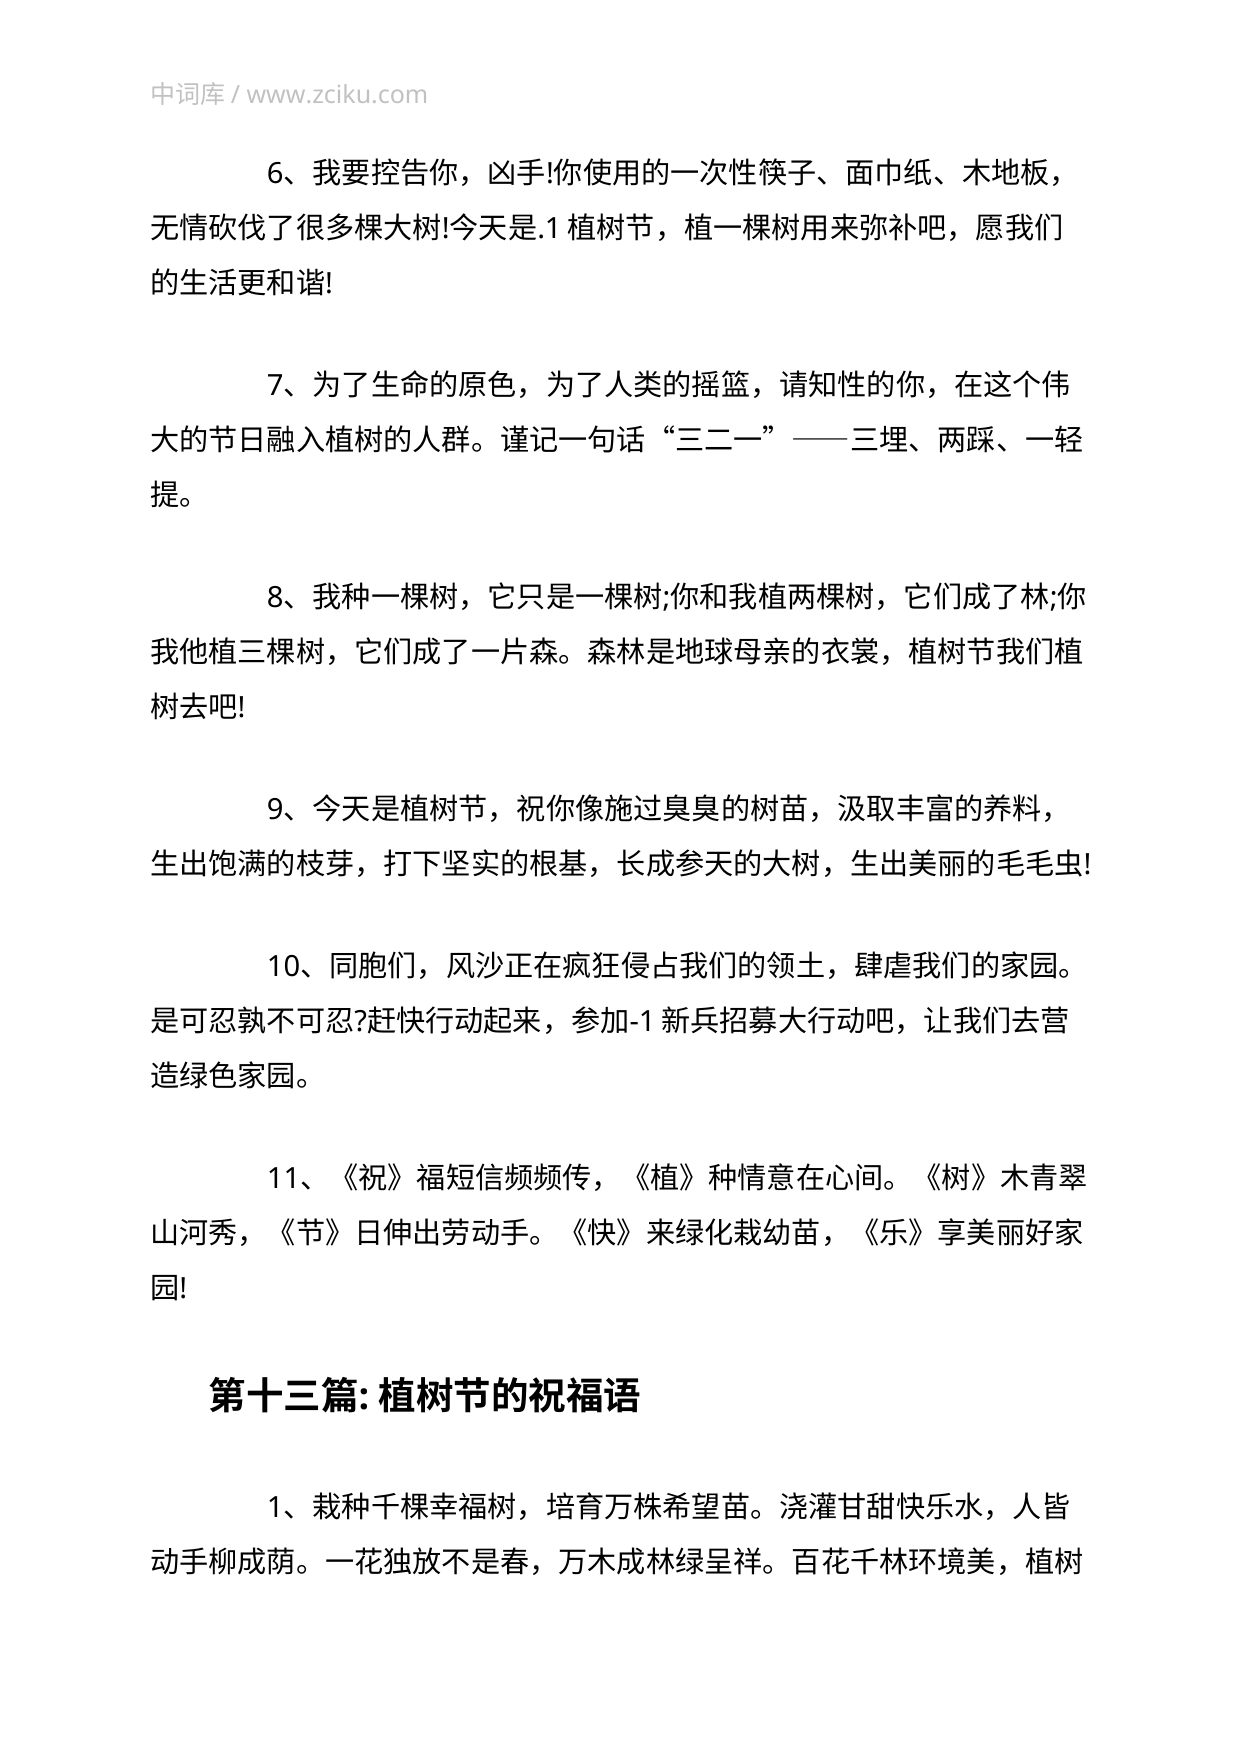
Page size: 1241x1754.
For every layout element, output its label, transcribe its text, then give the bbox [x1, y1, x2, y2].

text 7、为了生命的原色，为了人类的摇篮，请知性的你，在这个伟大的节日融入植树的人群。谨记一句话“三二一”——三埋、两踩、一轻提。 [150, 362, 1090, 514]
text 6、我要控告你，凶手!你使用的一次性筷子、面巾纸、木地板，无情砍伐了很多棵大树!今天是.1植树节，植一棵树用来弥补吧，愿我们的生活更和谐! [150, 150, 1090, 302]
text 11、《祝》福短信频频传，《植》种情意在心间。《树》木青翠山河秀，《节》日伸出劳动手。《快》来绿化栽幼苗，《乐》享美丽好家园! [150, 1154, 1090, 1307]
text 第十三篇: 植树节的祝福语 [150, 1366, 1090, 1421]
text 9、今天是植树节，祝你像施过臭臭的树苗，汲取丰富的养料，生出饱满的枝芽，打下坚实的根基，长成参天的大树，生出美丽的毛毛虫! [150, 786, 1090, 883]
text 8、我种一棵树，它只是一棵树;你和我植两棵树，它们成了林;你我他植三棵树，它们成了一片森。森林是地球母亲的衣裳，植树节我们植树去吧! [150, 574, 1090, 726]
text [150, 1484, 1090, 1581]
text 10、同胞们，风沙正在疯狂侵占我们的领土，肆虐我们的家园。是可忍孰不可忍?赶快行动起来，参加-1新兵招募大行动吧，让我们去营造绿色家园。 [150, 942, 1090, 1095]
